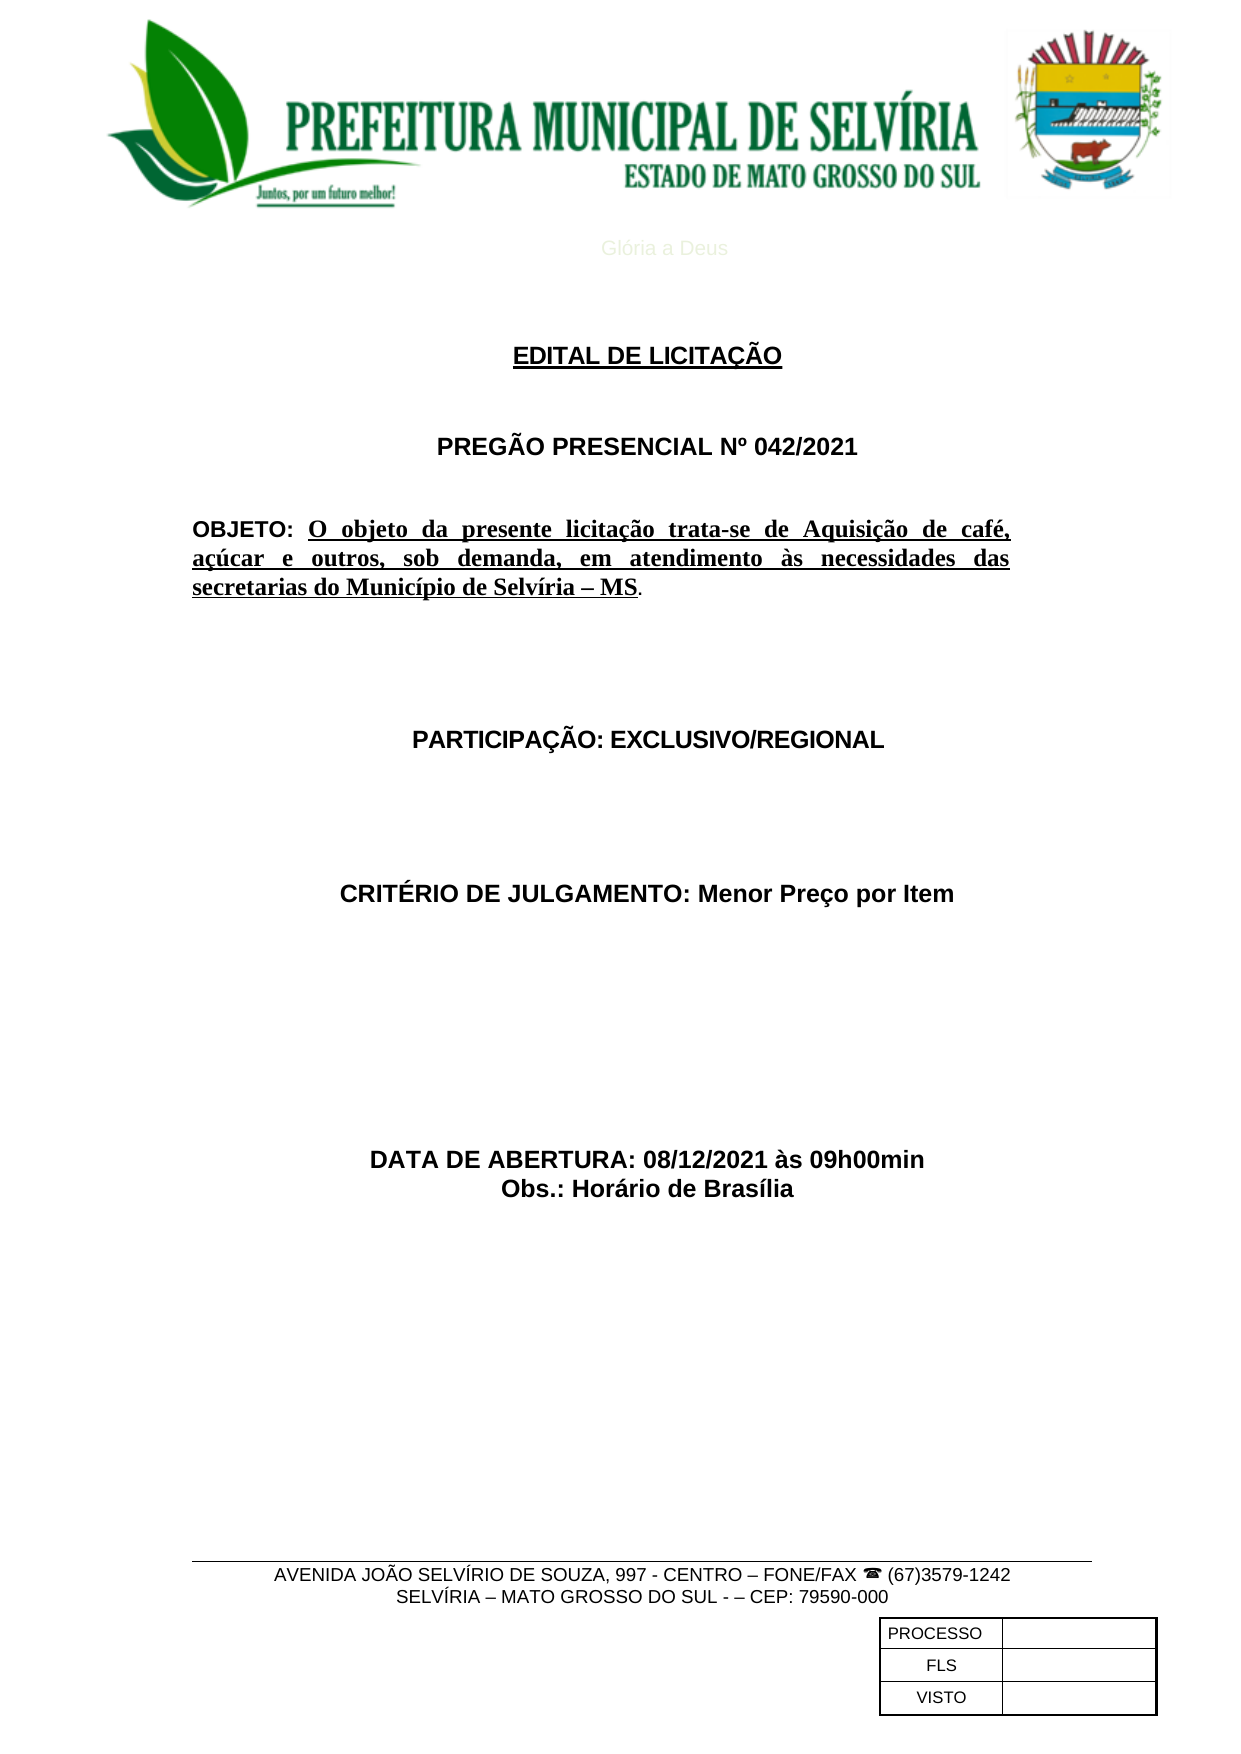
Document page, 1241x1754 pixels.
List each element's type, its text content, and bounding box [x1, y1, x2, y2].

text Obs.: Horário de Brasília [202, 1173, 1092, 1202]
text PREGÃO PRESENCIAL Nº 042/2021 [203, 432, 1092, 461]
text DATA DE ABERTURA: 08/12/2021 às 09h00min [202, 1145, 1092, 1173]
text Glória a Deus [192, 232, 1137, 260]
picture [104, 17, 1192, 236]
text CRITÉRIO DE JULGAMENTO: Menor Preço por Item [202, 879, 1092, 907]
text PARTICIPAÇÃO: EXCLUSIVO/REGIONAL [286, 725, 1011, 754]
text EDITAL DE LICITAÇÃO [203, 341, 1092, 369]
subtitle OBJETO: O objeto da presente licitação trata-se de Aquisição de café, açúcar e outros, sob demanda, em atendimento às necessidades das secretarias do Município de Selvíria – MS. [192, 514, 1011, 601]
